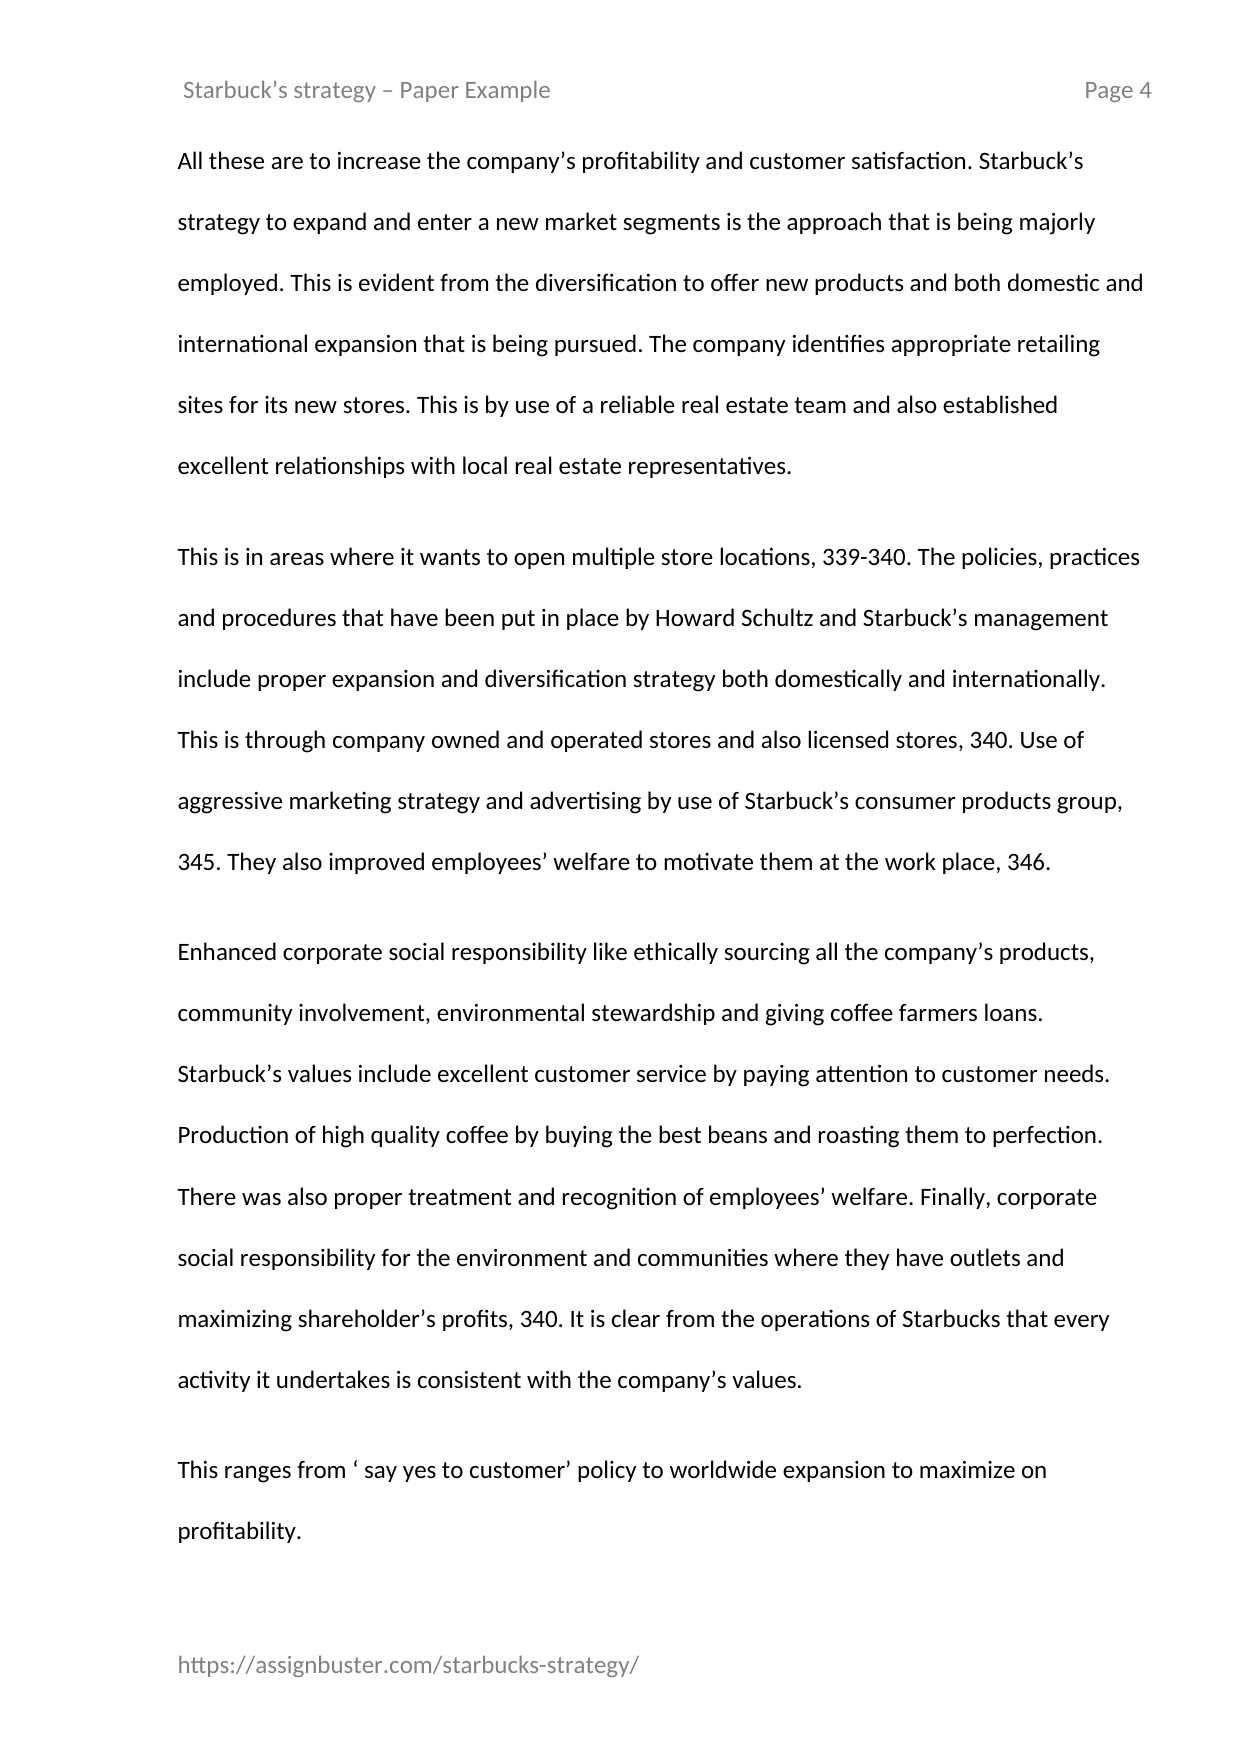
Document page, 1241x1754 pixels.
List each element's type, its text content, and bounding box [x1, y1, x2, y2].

text This is in areas where it wants to open multiple store locations, 339-340. The policies, practices and procedures that have been put in place by Howard Schultz and Starbuck’s management include proper expansion and diversification strategy both domestically and internationally. This is through company owned and operated stores and also licensed stores, 340. Use of aggressive marketing strategy and advertising by use of Starbuck’s consumer products group, 345. They also improved employees’ welfare to motivate them at the work place, 346. [177, 541, 1152, 876]
text Enhanced corporate social responsibility like ethically sourcing all the company’s products, community involvement, environmental stewardship and giving coffee farmers loans. Starbuck’s values include excellent customer service by paying attention to customer needs. Production of high quality coffee by buying the best beans and roasting them to perfection. There was also proper treatment and recognition of employees’ welfare. Finally, corporate social responsibility for the environment and communities where they have outlets and maximizing shareholder’s profits, 340. It is clear from the operations of Starbucks that every activity it undertakes is consistent with the company’s values. [177, 936, 1152, 1394]
text This ranges from ‘ say yes to customer’ policy to worldwide expansion to maximize on profitability. [177, 1454, 1152, 1546]
text All these are to increase the company’s profitability and customer satisfaction. Starbuck’s strategy to expand and enter a new market segments is the approach that is being majorly employed. This is evident from the diversification to offer new products and both domestic and international expansion that is being pursued. The company identifies appropriate retailing sites for its new stores. This is by use of a reliable real estate team and also established excellent relationships with local real estate representatives. [177, 145, 1152, 481]
